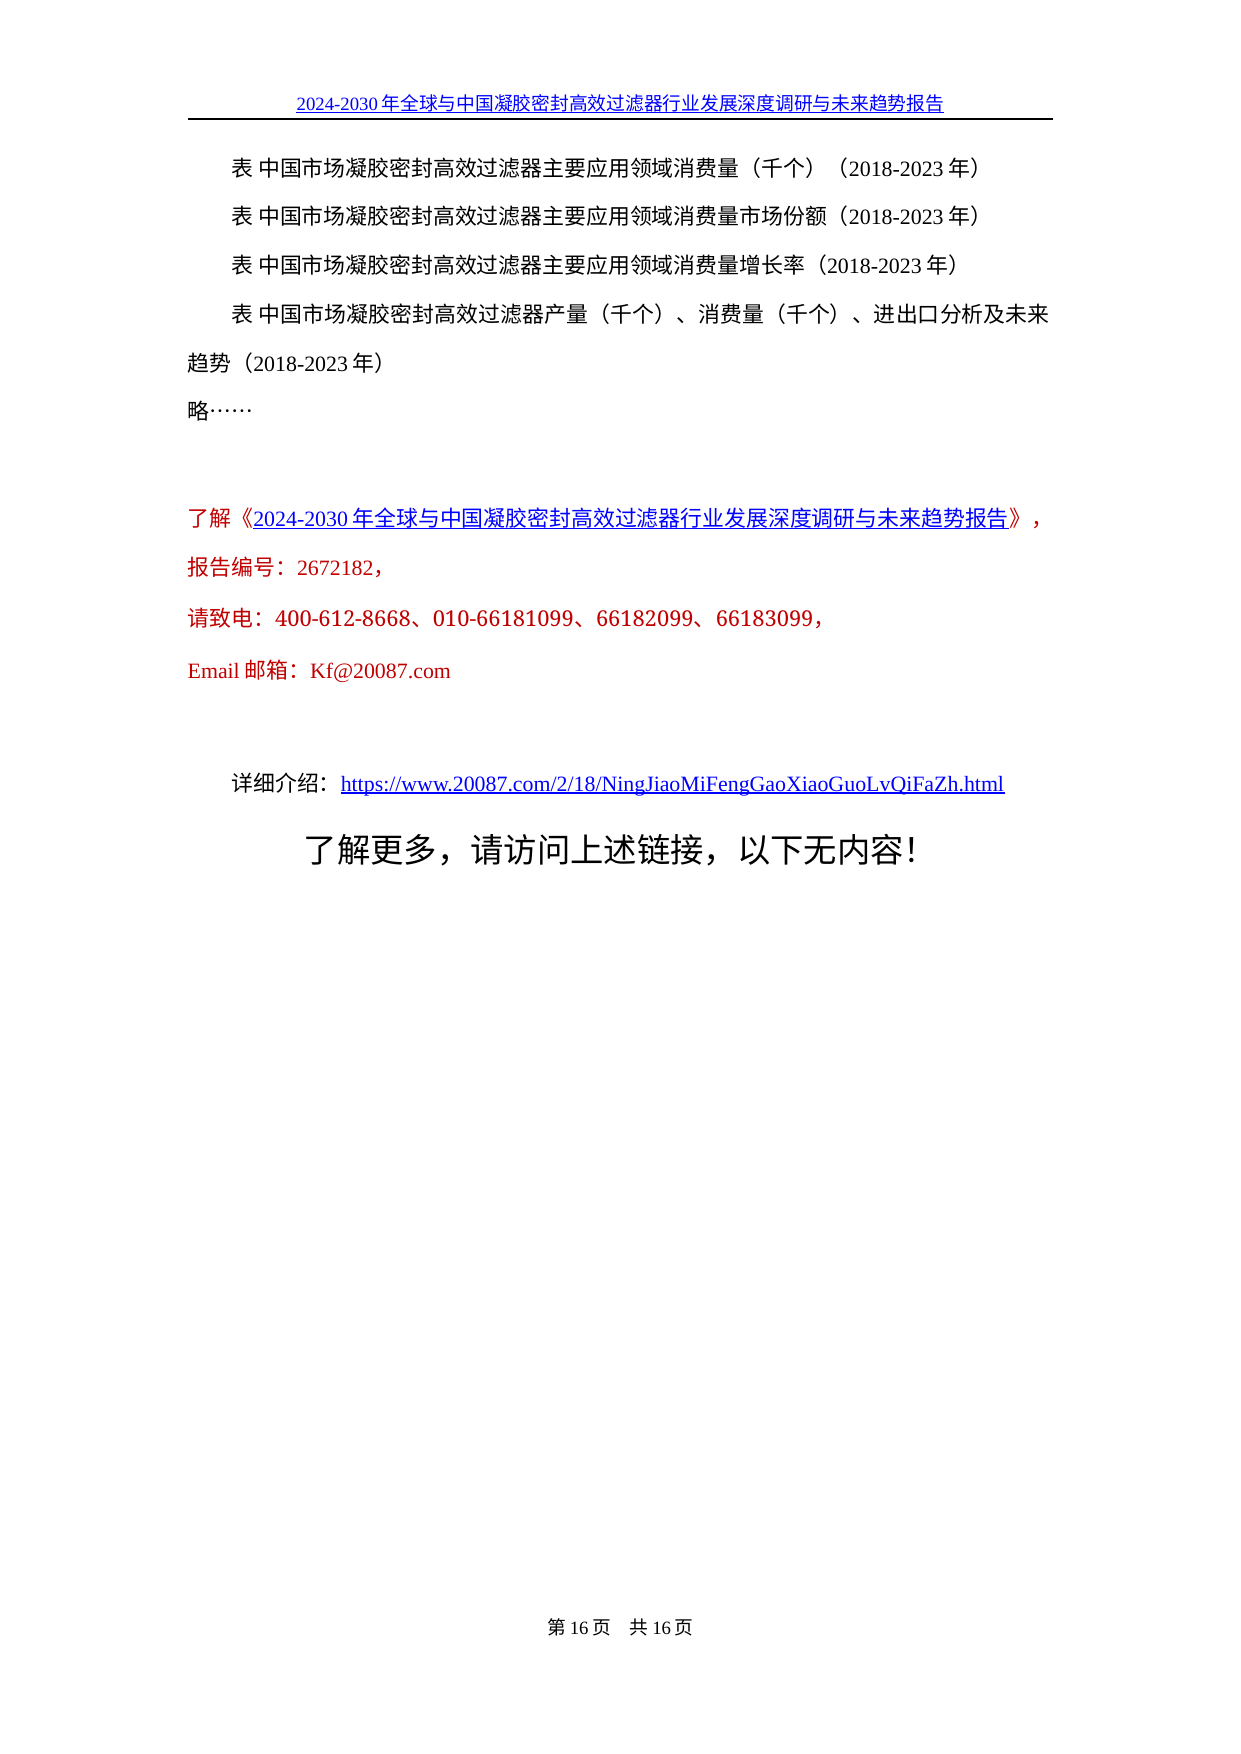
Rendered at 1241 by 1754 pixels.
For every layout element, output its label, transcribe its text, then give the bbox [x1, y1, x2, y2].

text 了解《2024-2030年全球与中国凝胶密封高效过滤器行业发展深度调研与未来趋势报告》，报告编号：2672182， [187, 500, 1053, 582]
text 详细介绍：https://www.20087.com/2/18/NingJiaoMiFengGaoXiaoGuoLvQiFaZh.html [187, 765, 1053, 798]
text 请致电：400-612-8668、010-66181099、66182099、66183099， [187, 601, 1053, 633]
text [187, 150, 1053, 426]
text Email邮箱：Kf@20087.com [187, 652, 1053, 685]
title 了解更多，请访问上述链接，以下无内容！ [187, 815, 1053, 880]
